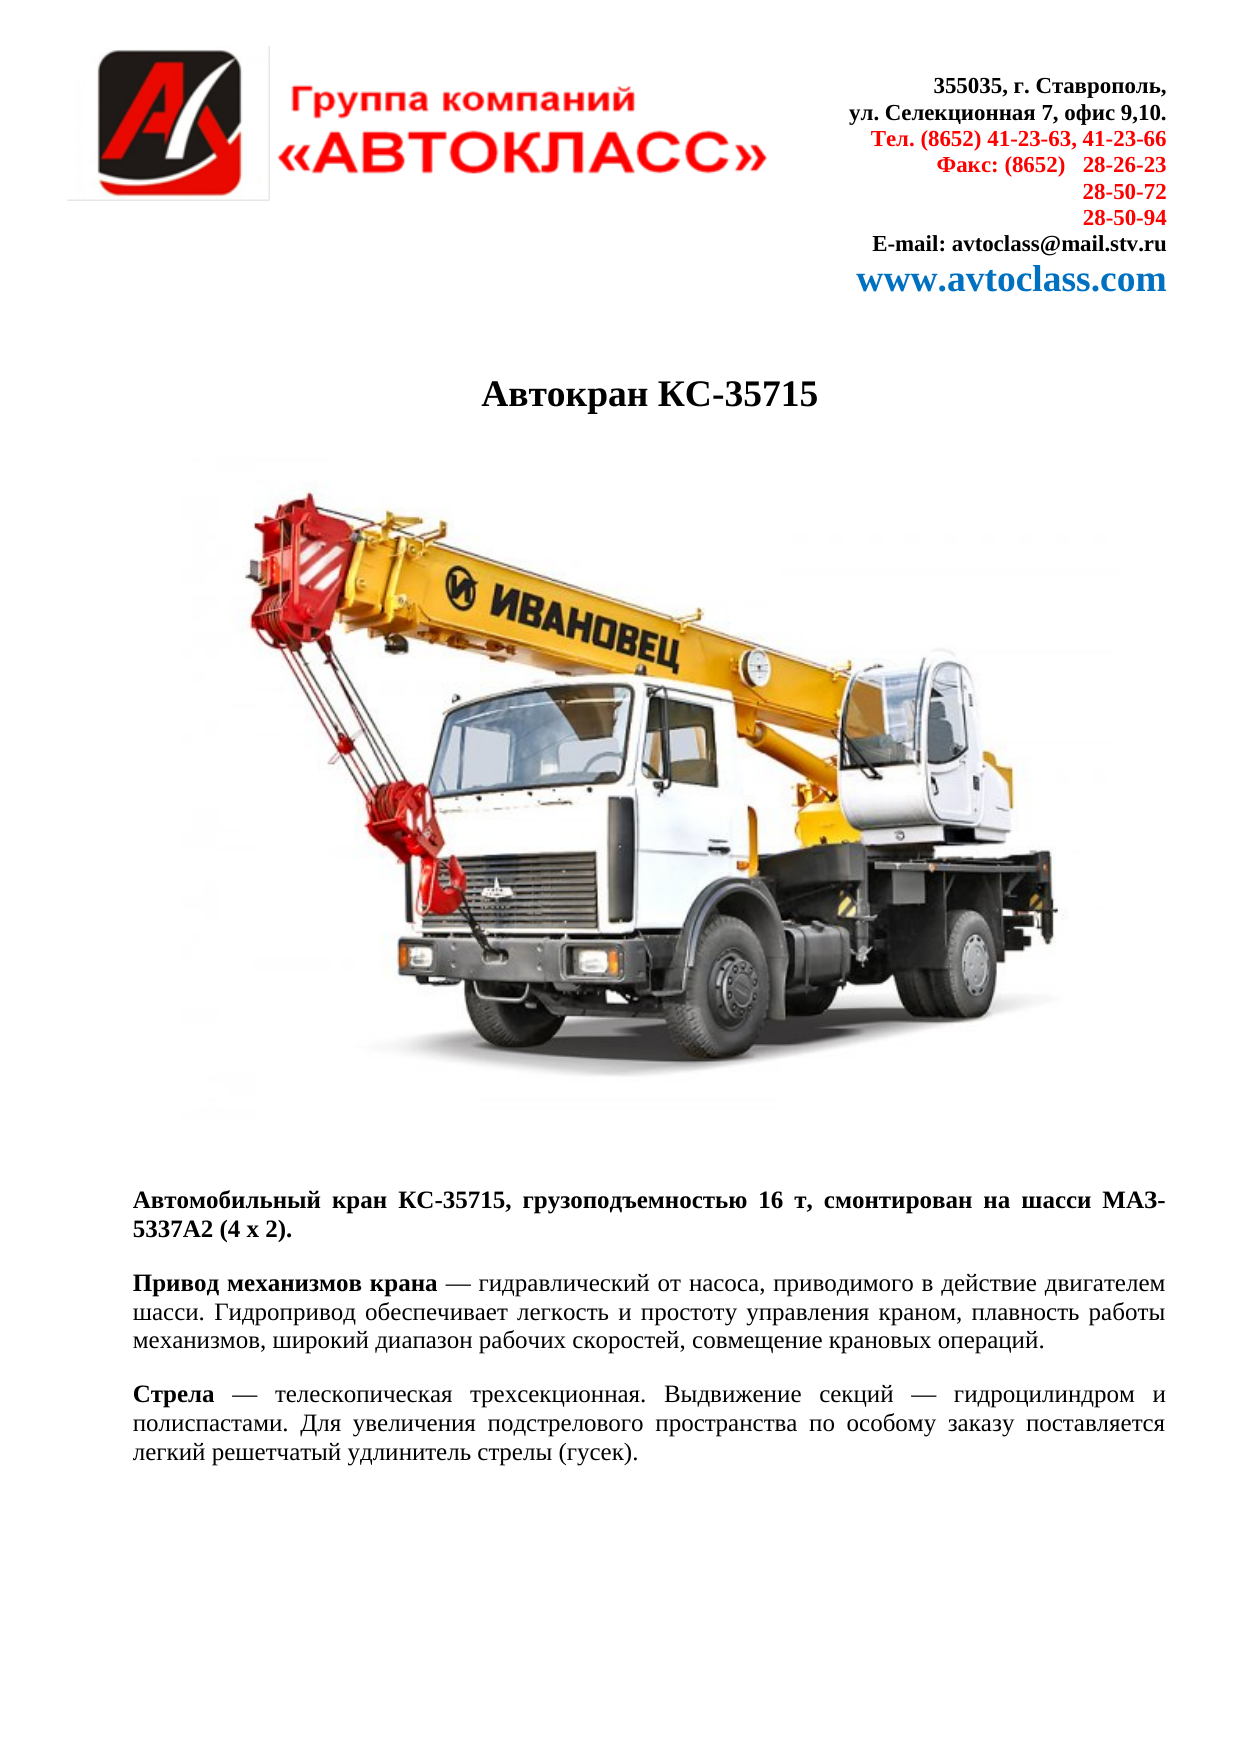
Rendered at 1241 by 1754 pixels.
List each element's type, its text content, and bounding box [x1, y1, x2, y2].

text 28-50-72 [133, 178, 1167, 204]
text Автокран КС-35715 [133, 372, 1167, 415]
text ул. Селекционная 7, офис 9,10. [133, 99, 1167, 125]
picture [180, 458, 1119, 1118]
text Привод механизмов крана — гидравлический от насоса, приводимого в действие двигателем шасси. Гидропривод обеспечивает легкость и простоту управления краном, плавность работы механизмов, широкий диапазон рабочих скоростей, совмещение крановых операций. [133, 1268, 1167, 1354]
text Тел. (8652) 41-23-63, 41-23-66 [133, 125, 1167, 151]
text 28-50-94 [133, 204, 1167, 231]
text 355035, г. Ставрополь, [133, 72, 1167, 99]
text Факс: (8652) 28-26-23 [133, 151, 1167, 178]
picture [67, 46, 811, 202]
text Стрела — телескопическая трехсекционная. Выдвижение секций — гидроцилиндром и полиспастами. Для увеличения подстрелового пространства по особому заказу поставляется легкий решетчатый удлинитель стрелы (гусек). [133, 1379, 1167, 1466]
text www.avtoclass.com [133, 257, 1167, 300]
text Автомобильный кран КС-35715, грузоподъемностью 16 т, смонтирован на шасси МАЗ-5337А2 (4 x 2). [133, 1186, 1167, 1243]
text E-mail: avtoclass@mail.stv.ru [133, 231, 1167, 257]
